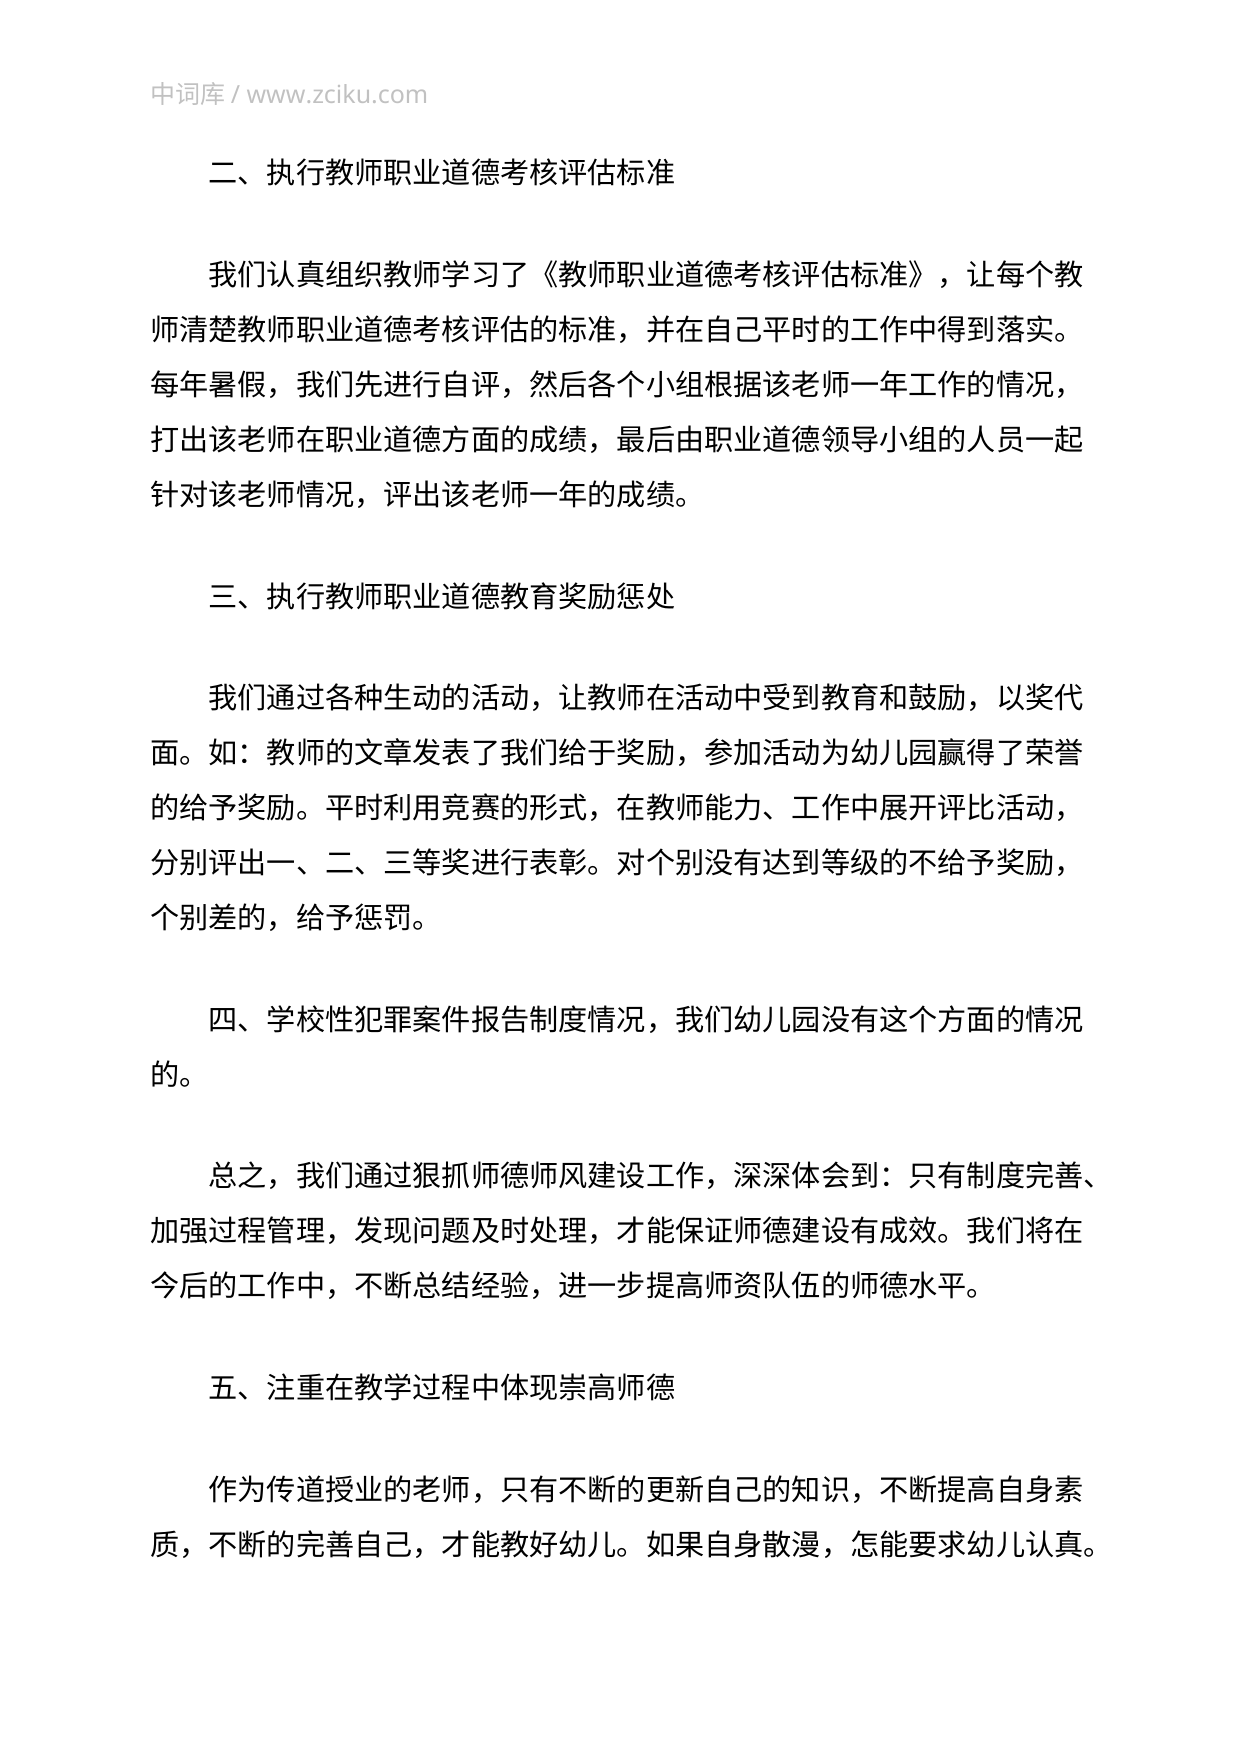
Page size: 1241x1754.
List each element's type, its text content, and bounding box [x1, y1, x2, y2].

text 我们通过各种生动的活动，让教师在活动中受到教育和鼓励，以奖代面。如：教师的文章发表了我们给于奖励，参加活动为幼儿园赢得了荣誉的给予奖励。平时利用竞赛的形式，在教师能力、工作中展开评比活动，分别评出一、二、三等奖进行表彰。对个别没有达到等级的不给予奖励，个别差的，给予惩罚。 [150, 675, 1090, 937]
text 总之，我们通过狠抓师德师风建设工作，深深体会到：只有制度完善、加强过程管理，发现问题及时处理，才能保证师德建设有成效。我们将在今后的工作中，不断总结经验，进一步提高师资队伍的师德水平。 [150, 1153, 1090, 1305]
text 五、注重在教学过程中体现崇高师德 [150, 1364, 1090, 1407]
text 四、学校性犯罪案件报告制度情况，我们幼儿园没有这个方面的情况的。 [150, 996, 1090, 1093]
text 二、执行教师职业道德考核评估标准 [150, 150, 1090, 192]
text 三、执行教师职业道德教育奖励惩处 [150, 573, 1090, 615]
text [150, 1466, 1090, 1563]
text 我们认真组织教师学习了《教师职业道德考核评估标准》，让每个教师清楚教师职业道德考核评估的标准，并在自己平时的工作中得到落实。每年暑假，我们先进行自评，然后各个小组根据该老师一年工作的情况，打出该老师在职业道德方面的成绩，最后由职业道德领导小组的人员一起针对该老师情况，评出该老师一年的成绩。 [150, 252, 1090, 514]
